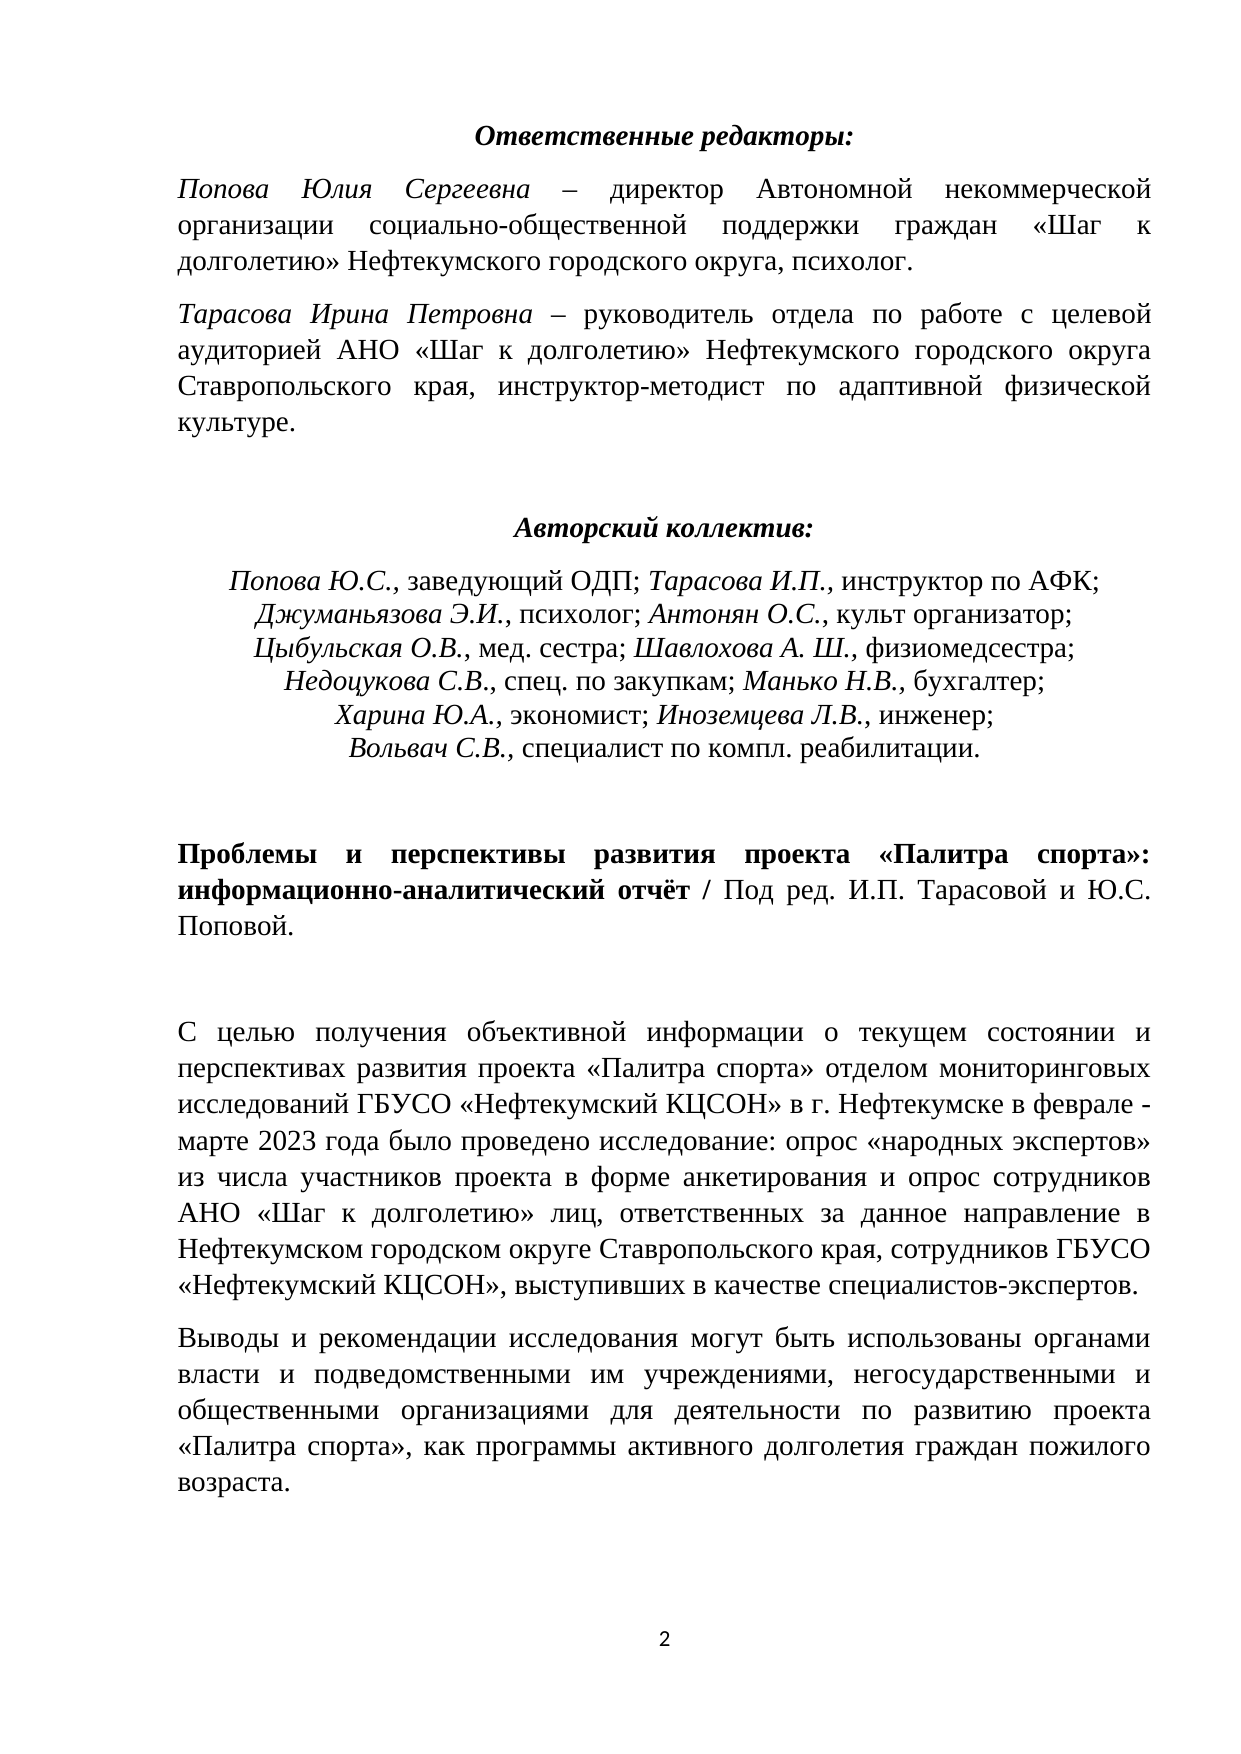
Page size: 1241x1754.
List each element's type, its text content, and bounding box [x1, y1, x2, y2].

text Цыбульская О.В., мед. сестра; Шавлохова А. Ш., физиомедсестра; [177, 630, 1152, 663]
text Попова Ю.С., заведующий ОДП; Тарасова И.П., инструктор по АФК; [177, 563, 1152, 596]
text Проблемы и перспективы развития проекта «Палитра спорта»: информационно-аналитический отчёт / Под ред. И.П. Тарасовой и Ю.С. Поповой. [177, 836, 1152, 942]
text Ответственные редакторы: [177, 118, 1152, 152]
text Джуманьязова Э.И., психолог; Антонян О.С., культ организатор; [177, 596, 1152, 630]
text С целью получения объективной информации о текущем состоянии и перспективах развития проекта «Палитра спорта» отделом мониторинговых исследований ГБУСО «Нефтекумский КЦСОН» в г. Нефтекумске в феврале - марте 2023 года было проведено исследование: опрос «народных экспертов» из числа участников проекта в форме анкетирования и опрос сотрудников АНО «Шаг к долголетию» лиц, ответственных за данное направление в Нефтекумском городском округе Ставропольского края, сотрудников ГБУСО «Нефтекумский КЦСОН», выступивших в качестве специалистов-экспертов. [177, 1014, 1152, 1301]
text Вольвач С.В., специалист по компл. реабилитации. [177, 731, 1152, 764]
text Выводы и рекомендации исследования могут быть использованы органами власти и подведомственными им учреждениями, негосударственными и общественными организациями для деятельности по развитию проекта «Палитра спорта», как программы активного долголетия граждан пожилого возраста. [177, 1320, 1152, 1498]
text Авторский коллектив: [177, 510, 1152, 544]
text Недоцукова С.В., спец. по закупкам; Манько Н.В., бухгалтер; [177, 663, 1152, 697]
text Попова Юлия Сергеевна – директор Автономной некоммерческой организации социально-общественной поддержки граждан «Шаг к долголетию» Нефтекумского городского округа, психолог. [177, 171, 1152, 277]
text Тарасова Ирина Петровна – руководитель отдела по работе с целевой аудиторией АНО «Шаг к долголетию» Нефтекумского городского округа Ставропольского края, инструктор-методист по адаптивной физической культуре. [177, 296, 1152, 438]
text Харина Ю.А., экономист; Иноземцева Л.В., инженер; [177, 697, 1152, 731]
